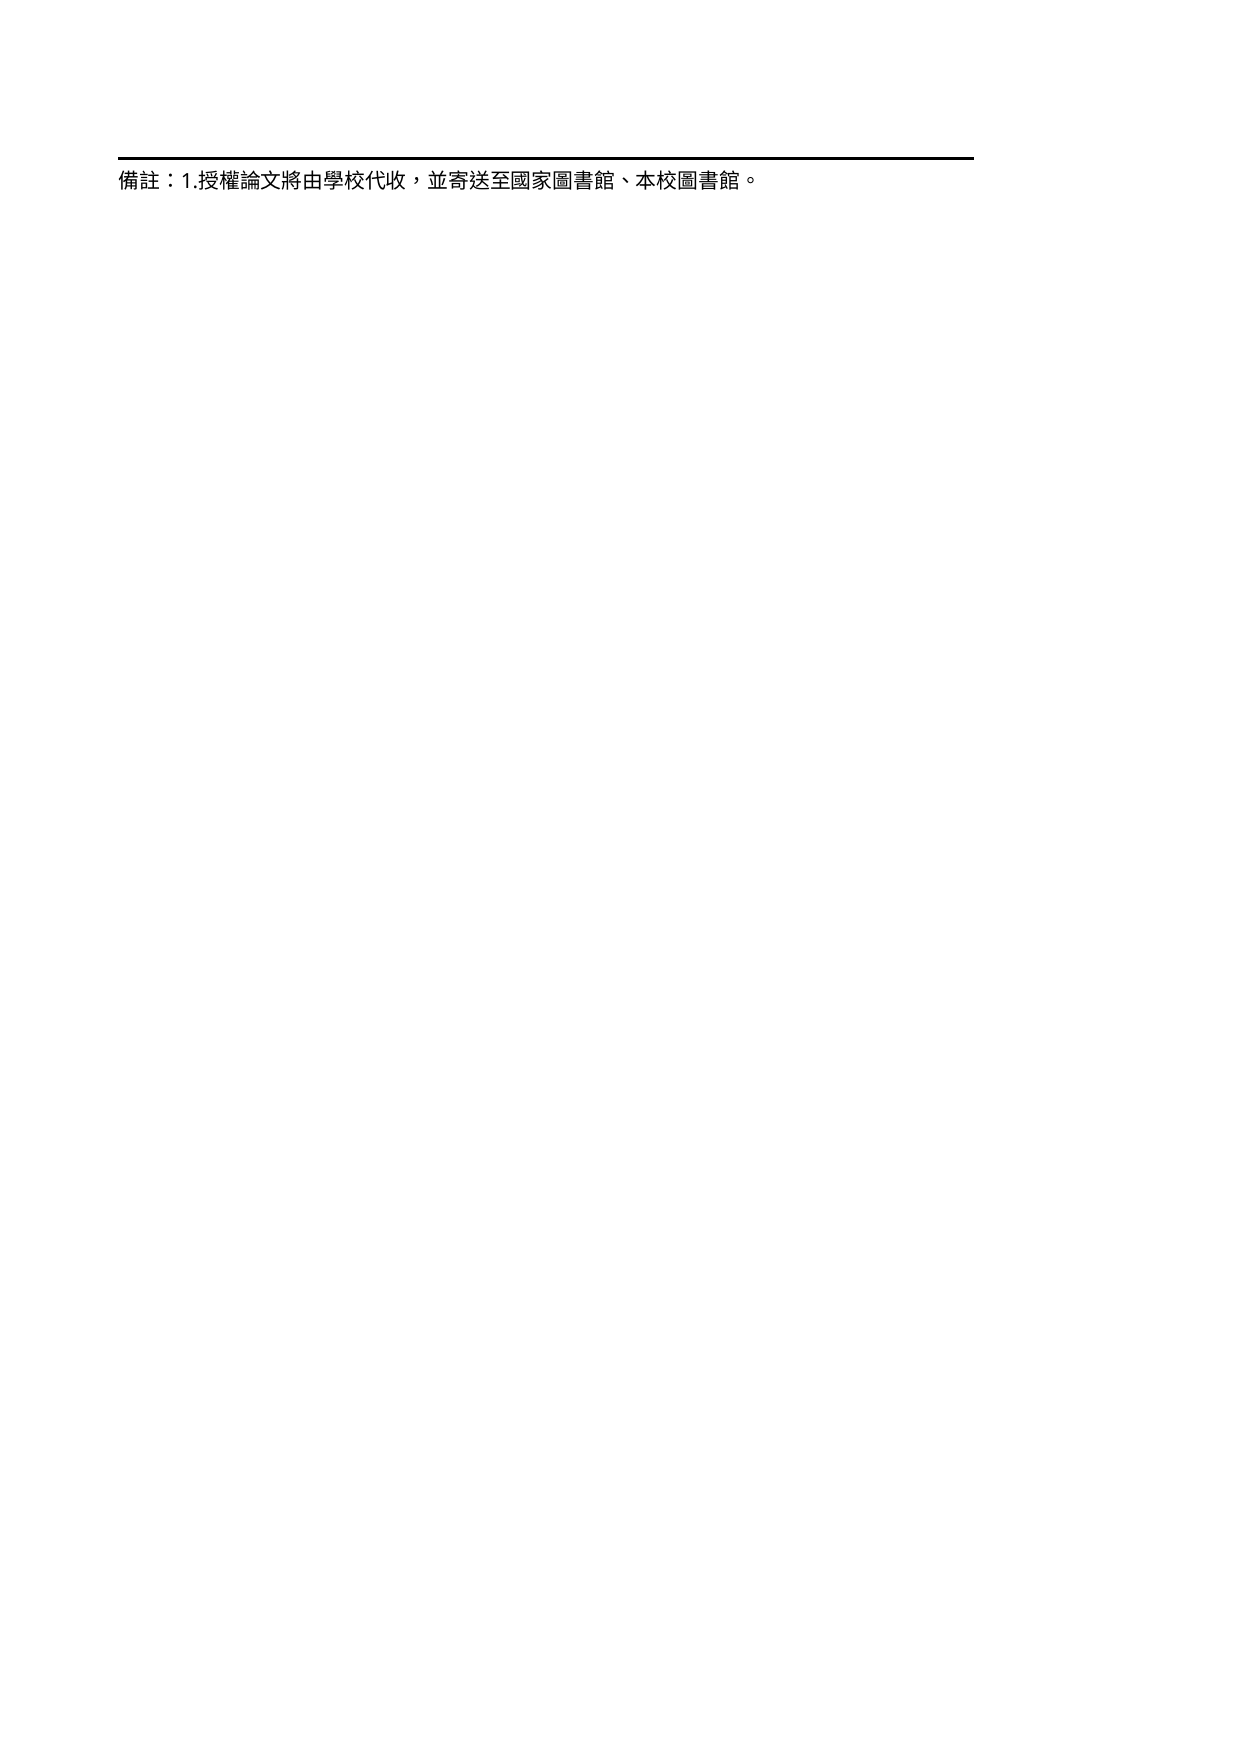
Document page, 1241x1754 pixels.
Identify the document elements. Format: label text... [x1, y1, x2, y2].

text 備註：1.授權論文將由學校代收，並寄送至國家圖書館、本校圖書館。 [118, 164, 1122, 195]
